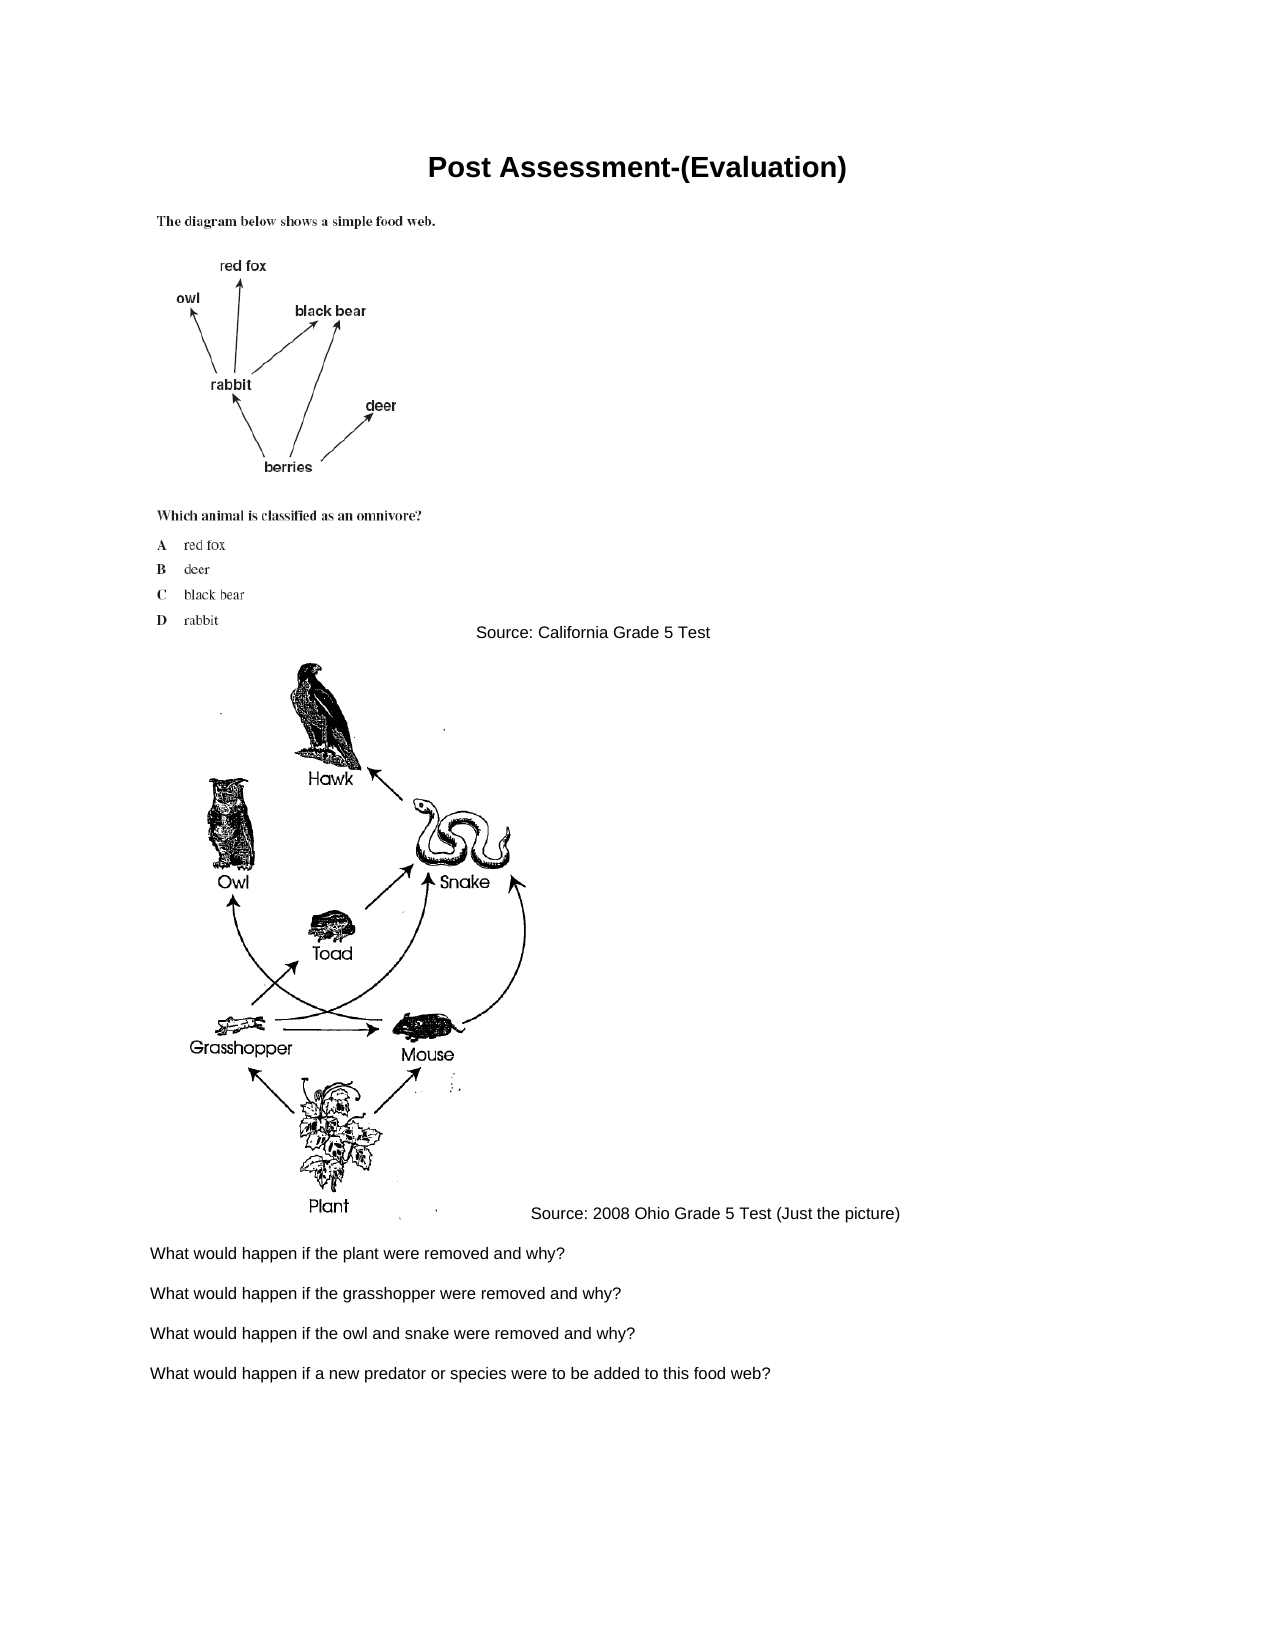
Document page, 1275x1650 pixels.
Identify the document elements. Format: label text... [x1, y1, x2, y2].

text What would happen if a new predator or species were to be added to this food web? [150, 1363, 1125, 1383]
text What would happen if the owl and snake were removed and why? [150, 1323, 1125, 1343]
picture [150, 662, 531, 1220]
text What would happen if the grasshopper were removed and why? [150, 1283, 1125, 1303]
text Post Assessment-(Evaluation) [150, 150, 1125, 183]
text Source: California Grade 5 Test [150, 204, 1125, 642]
text What would happen if the plant were removed and why? [150, 1243, 1125, 1263]
